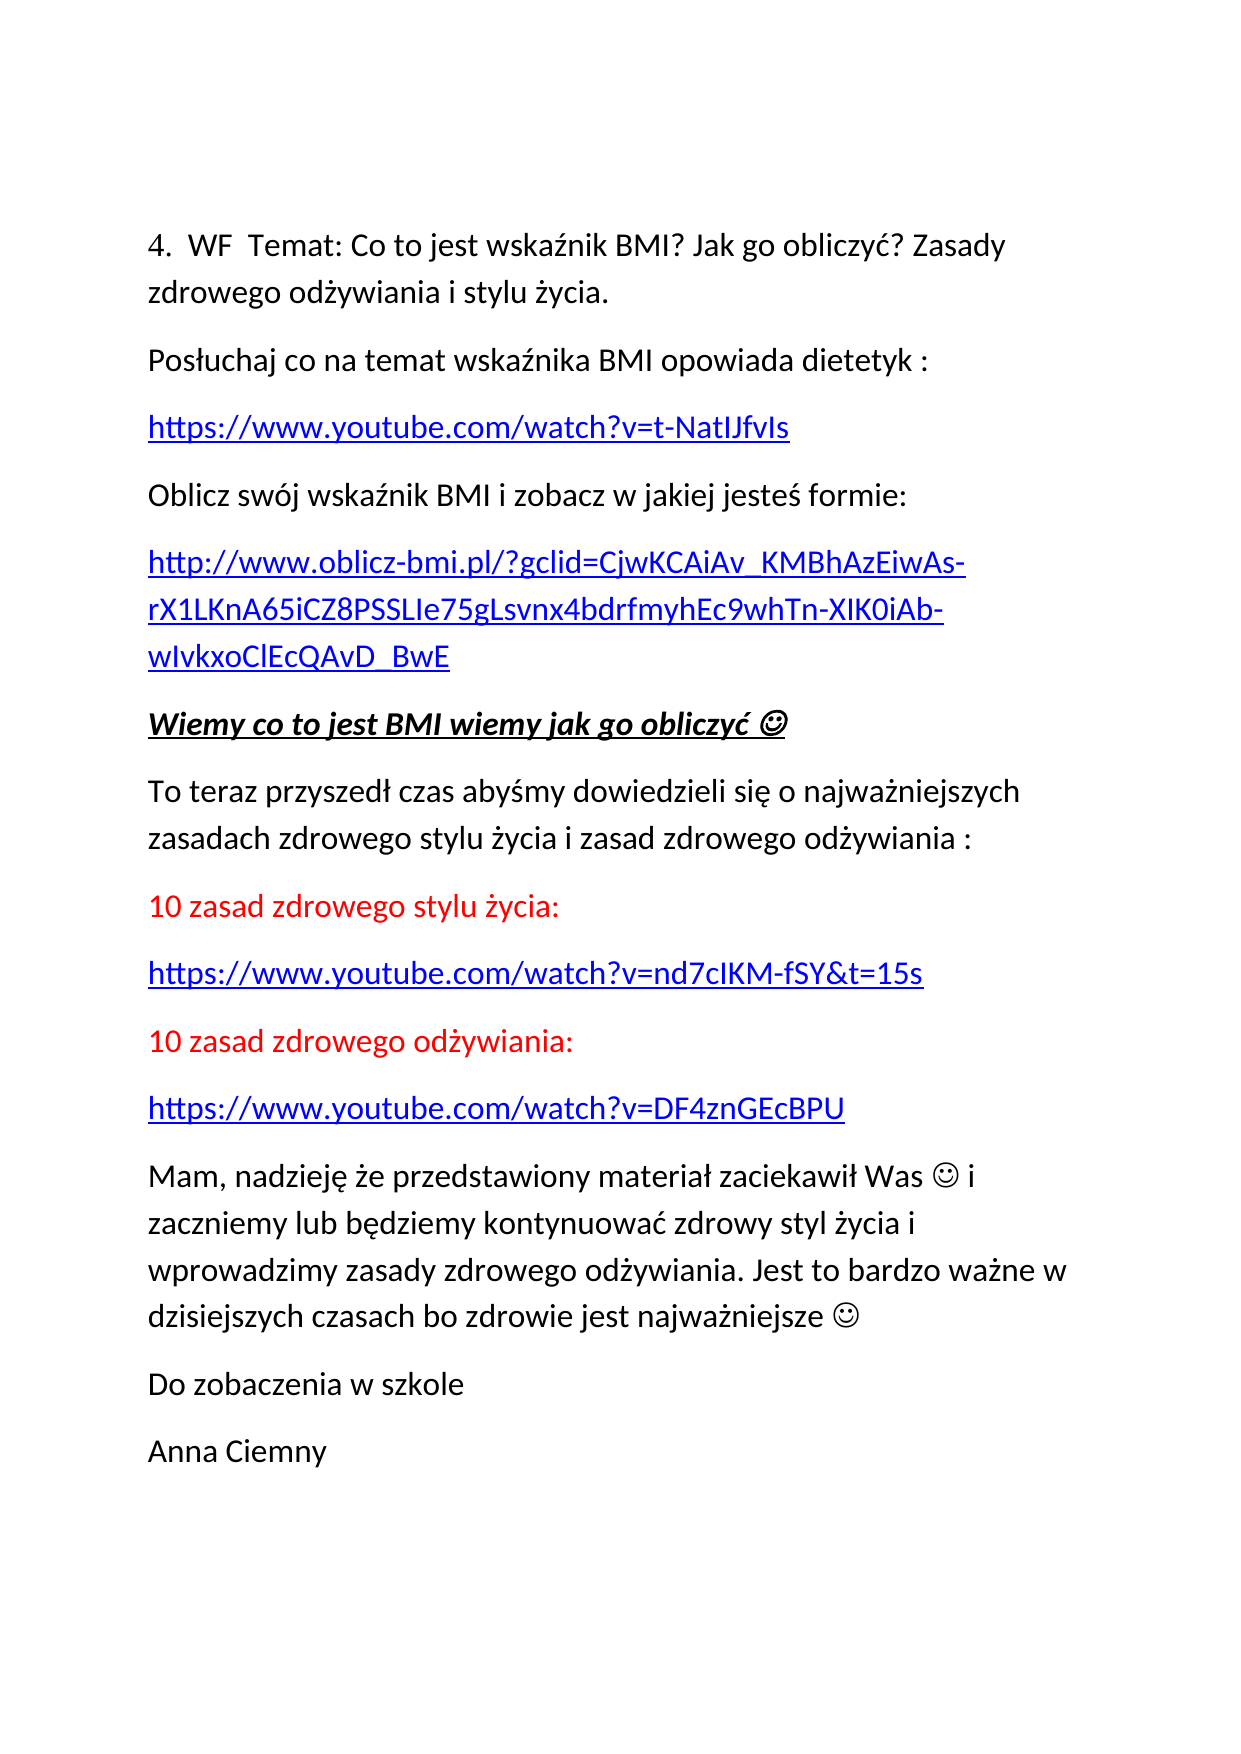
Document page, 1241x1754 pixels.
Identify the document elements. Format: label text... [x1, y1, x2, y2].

text To teraz przyszedł czas abyśmy dowiedzieli się o najważniejszych zasadach zdrowego stylu życia i zasad zdrowego odżywiania : [148, 770, 1093, 858]
text Posłuchaj co na temat wskaźnika BMI opowiada dietetyk : [148, 339, 1093, 379]
text https://www.youtube.com/watch?v=t-NatIJfvIs [148, 406, 1093, 447]
text 10 zasad zdrowego stylu życia: [148, 884, 1093, 925]
text https://www.youtube.com/watch?v=nd7cIKM-fSY&t=15s [148, 952, 1093, 993]
text 4. WF Temat: Co to jest wskaźnik BMI? Jak go obliczyć? Zasady zdrowego odżywiania i stylu życia. [148, 224, 1093, 312]
text Oblicz swój wskaźnik BMI i zobacz w jakiej jesteś formie: [148, 474, 1093, 514]
text http://www.oblicz-bmi.pl/?gclid=CjwKCAiAv_KMBhAzEiwAs-rX1LKnA65iCZ8PSSLIe75gLsvnx4bdrfmyhEc9whTn-XIK0iAb-wIvkxoClEcQAvD_BwE [148, 541, 1093, 676]
text Wiemy co to jest BMI wiemy jak go obliczyć [148, 703, 1093, 743]
text 10 zasad zdrowego odżywiania: [148, 1020, 1093, 1061]
text Mam, nadzieję że przedstawiony materiał zaciekawił Was i zaczniemy lub będziemy kontynuować zdrowy styl życia i wprowadzimy zasady zdrowego odżywiania. Jest to bardzo ważne w dzisiejszych czasach bo zdrowie jest najważniejsze [148, 1155, 1093, 1336]
text https://www.youtube.com/watch?v=DF4znGEcBPU [148, 1087, 1093, 1128]
text Anna Ciemny [148, 1431, 1093, 1471]
text Do zobaczenia w szkole [148, 1363, 1093, 1404]
